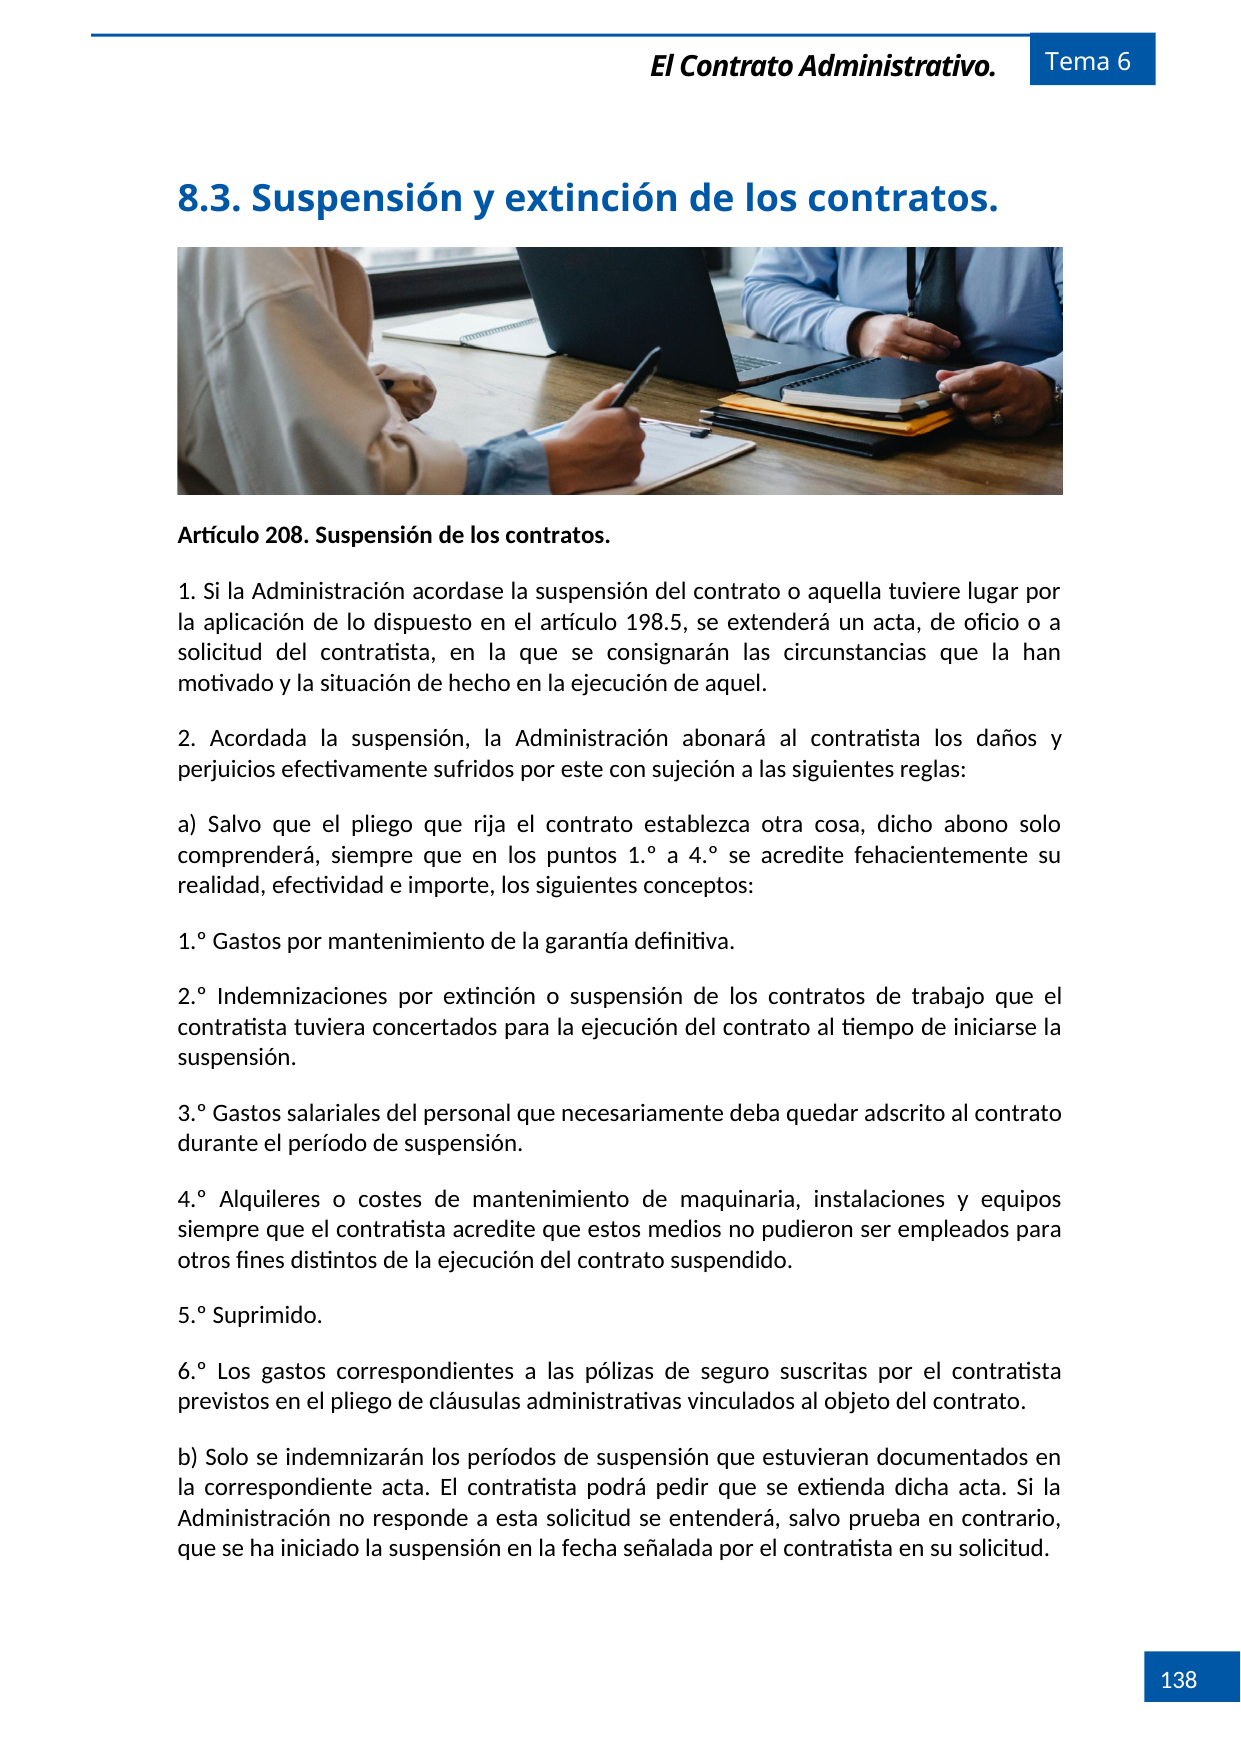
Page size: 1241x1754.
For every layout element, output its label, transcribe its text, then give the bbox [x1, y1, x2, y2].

text a) Salvo que el pliego que rija el contrato establezca otra cosa, dicho abono solo comprenderá, siempre que en los puntos 1.º a 4.º se acredite fehacientemente su realidad, efectividad e importe, los siguientes conceptos: [177, 808, 1063, 900]
text 5.º Suprimido. [177, 1299, 1063, 1330]
text 1. Si la Administración acordase la suspensión del contrato o aquella tuviere lugar por la aplicación de lo dispuesto en el artículo 198.5, se extenderá un acta, de oficio o a solicitud del contratista, en la que se consignarán las circunstancias que la han motivado y la situación de hecho en la ejecución de aquel. [177, 575, 1063, 697]
text 6.º Los gastos correspondientes a las pólizas de seguro suscritas por el contratista previstos en el pliego de cláusulas administrativas vinculados al objeto del contrato. [177, 1355, 1063, 1416]
text 3.º Gastos salariales del personal que necesariamente deba quedar adscrito al contrato durante el período de suspensión. [177, 1097, 1063, 1158]
text Artículo 208. Suspensión de los contratos. [177, 519, 1063, 550]
text b) Solo se indemnizarán los períodos de suspensión que estuvieran documentados en la correspondiente acta. El contratista podrá pedir que se extienda dicha acta. Si la Administración no responde a esta solicitud se entenderá, salvo prueba en contrario, que se ha iniciado la suspensión en la fecha señalada por el contratista en su solicitud. [177, 1441, 1063, 1563]
text 2.º Indemnizaciones por extinción o suspensión de los contratos de trabajo que el contratista tuviera concertados para la ejecución del contrato al tiempo de iniciarse la suspensión. [177, 980, 1063, 1072]
text 4.º Alquileres o costes de mantenimiento de maquinaria, instalaciones y equipos siempre que el contratista acredite que estos medios no pudieron ser empleados para otros fines distintos de la ejecución del contrato suspendido. [177, 1183, 1063, 1274]
text 1.º Gastos por mantenimiento de la garantía definitiva. [177, 925, 1063, 955]
subtitle 8.3. Suspensión y extinción de los contratos. [177, 171, 1063, 222]
text 2. Acordada la suspensión, la Administración abonará al contratista los daños y perjuicios efectivamente sufridos por este con sujeción a las siguientes reglas: [177, 722, 1063, 783]
picture [177, 247, 1063, 495]
